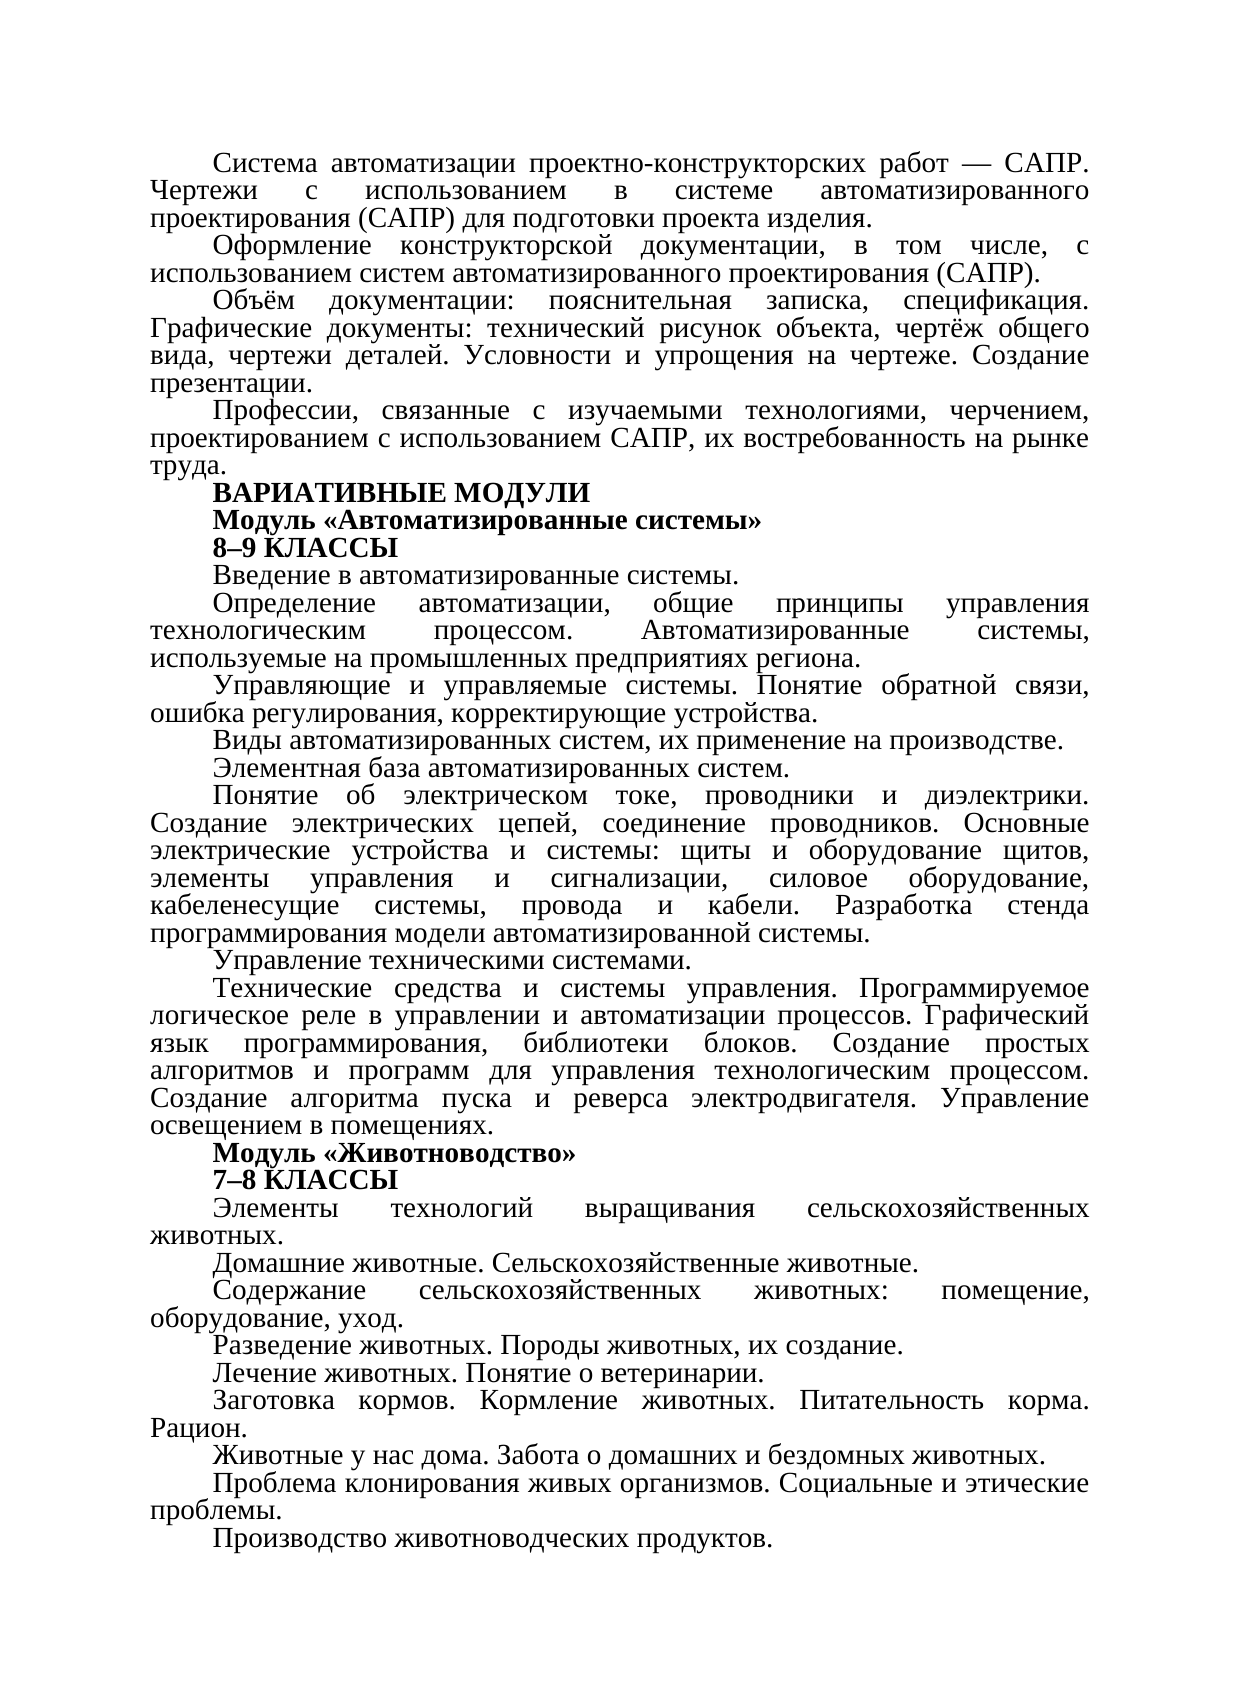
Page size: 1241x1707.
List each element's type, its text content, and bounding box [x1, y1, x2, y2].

text ВАРИАТИВНЫЕ МОДУЛИ [150, 480, 1090, 507]
text Заготовка кормов. Кормление животных. Питательность корма. Рацион. [150, 1387, 1090, 1442]
text Объём документации: пояснительная записка, спецификация. Графические документы: технический рисунок объекта, чертёж общего вида, чертежи деталей. Условности и упрощения на чертеже. Создание презентации. [150, 287, 1090, 397]
text Элементная база автоматизированных систем. [150, 755, 1090, 782]
text Животные у нас дома. Забота о домашних и бездомных животных. [150, 1442, 1090, 1470]
text Понятие об электрическом токе, проводники и диэлектрики. Создание электрических цепей, соединение проводников. Основные электрические устройства и системы: щиты и оборудование щитов, элементы управления и сигнализации, силовое оборудование, кабеленесущие системы, провода и кабели. Разработка стенда программирования модели автоматизированной системы. [150, 782, 1090, 947]
text Модуль «Животноводство» [150, 1140, 1090, 1167]
text Содержание сельскохозяйственных животных: помещение, оборудование, уход. [150, 1277, 1090, 1332]
text Производство животноводческих продуктов. [150, 1525, 1090, 1552]
text Оформление конструкторской документации, в том числе, с использованием систем автоматизированного проектирования (САПР). [150, 232, 1090, 287]
text Разведение животных. Породы животных, их создание. [150, 1332, 1090, 1360]
text Элементы технологий выращивания сельскохозяйственных животных. [150, 1195, 1090, 1250]
text Система автоматизации проектно-конструкторских работ — САПР. Чертежи с использованием в системе автоматизированного проектирования (САПР) для подготовки проекта изделия. [150, 150, 1090, 232]
text Определение автоматизации, общие принципы управления технологическим процессом. Автоматизированные системы, используемые на промышленных предприятиях региона. [150, 590, 1090, 672]
text Технические средства и системы управления. Программируемое логическое реле в управлении и автоматизации процессов. Графический язык программирования, библиотеки блоков. Создание простых алгоритмов и программ для управления технологическим процессом. Создание алгоритма пуска и реверса электродвигателя. Управление освещением в помещениях. [150, 975, 1090, 1140]
text Модуль «Автоматизированные системы» [150, 507, 1090, 535]
text Виды автоматизированных систем, их применение на производстве. [150, 727, 1090, 755]
text 8–9 КЛАССЫ [150, 535, 1090, 562]
text Введение в автоматизированные системы. [150, 562, 1090, 590]
text Управляющие и управляемые системы. Понятие обратной связи, ошибка регулирования, корректирующие устройства. [150, 672, 1090, 727]
text Проблема клонирования живых организмов. Социальные и этические проблемы. [150, 1470, 1090, 1525]
text 7–8 КЛАССЫ [150, 1167, 1090, 1195]
text Профессии, связанные с изучаемыми технологиями, черчением, проектированием с использованием САПР, их востребованность на рынке труда. [150, 397, 1090, 480]
text Управление техническими системами. [150, 947, 1090, 975]
text Домашние животные. Сельскохозяйственные животные. [150, 1250, 1090, 1277]
text Лечение животных. Понятие о ветеринарии. [150, 1360, 1090, 1387]
